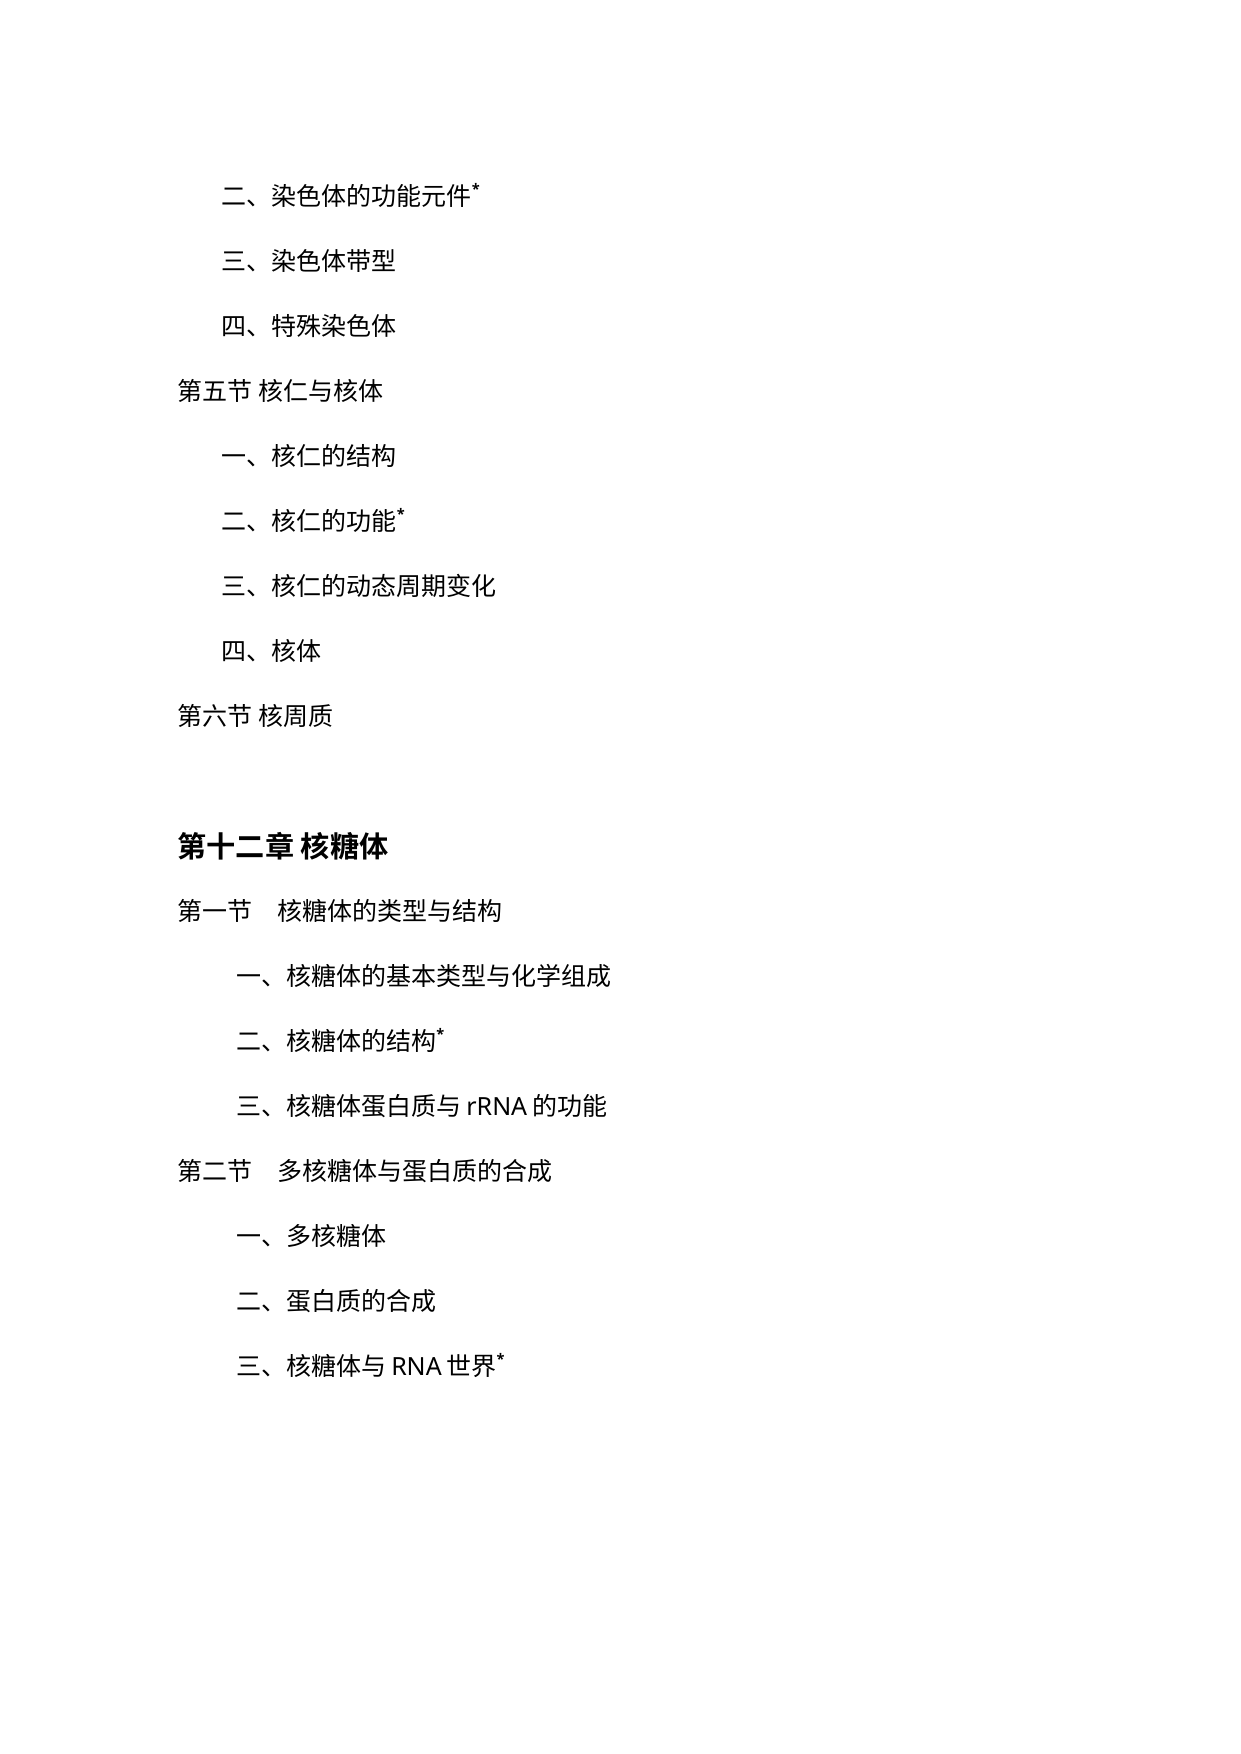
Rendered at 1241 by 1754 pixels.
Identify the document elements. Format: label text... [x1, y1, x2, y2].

list 一、多核糖体 [177, 1202, 1019, 1267]
text 第五节 核仁与核体 [177, 357, 1019, 422]
list 二、蛋白质的合成 [177, 1267, 1019, 1332]
list 多核糖体与蛋白质的合成 [177, 1137, 1019, 1202]
text 第十二章 核糖体 [177, 812, 1019, 877]
text 第六节 核周质 [177, 682, 1019, 747]
list 三、核糖体蛋白质与rRNA的功能 [177, 1072, 1019, 1137]
text 四、核体 [177, 617, 1019, 682]
text 一、核仁的结构 [177, 422, 1019, 487]
list 核糖体的类型与结构 [177, 877, 1019, 942]
text 三、染色体带型 [177, 227, 1019, 292]
list 三、核糖体与RNA世界* [177, 1332, 1019, 1397]
list 二、核糖体的结构* [177, 1007, 1019, 1072]
text 二、核仁的功能* [177, 487, 1019, 552]
text 三、核仁的动态周期变化 [177, 552, 1019, 617]
text 二、染色体的功能元件* [177, 162, 1019, 227]
text 四、特殊染色体 [177, 292, 1019, 357]
list 一、核糖体的基本类型与化学组成 [177, 942, 1019, 1007]
